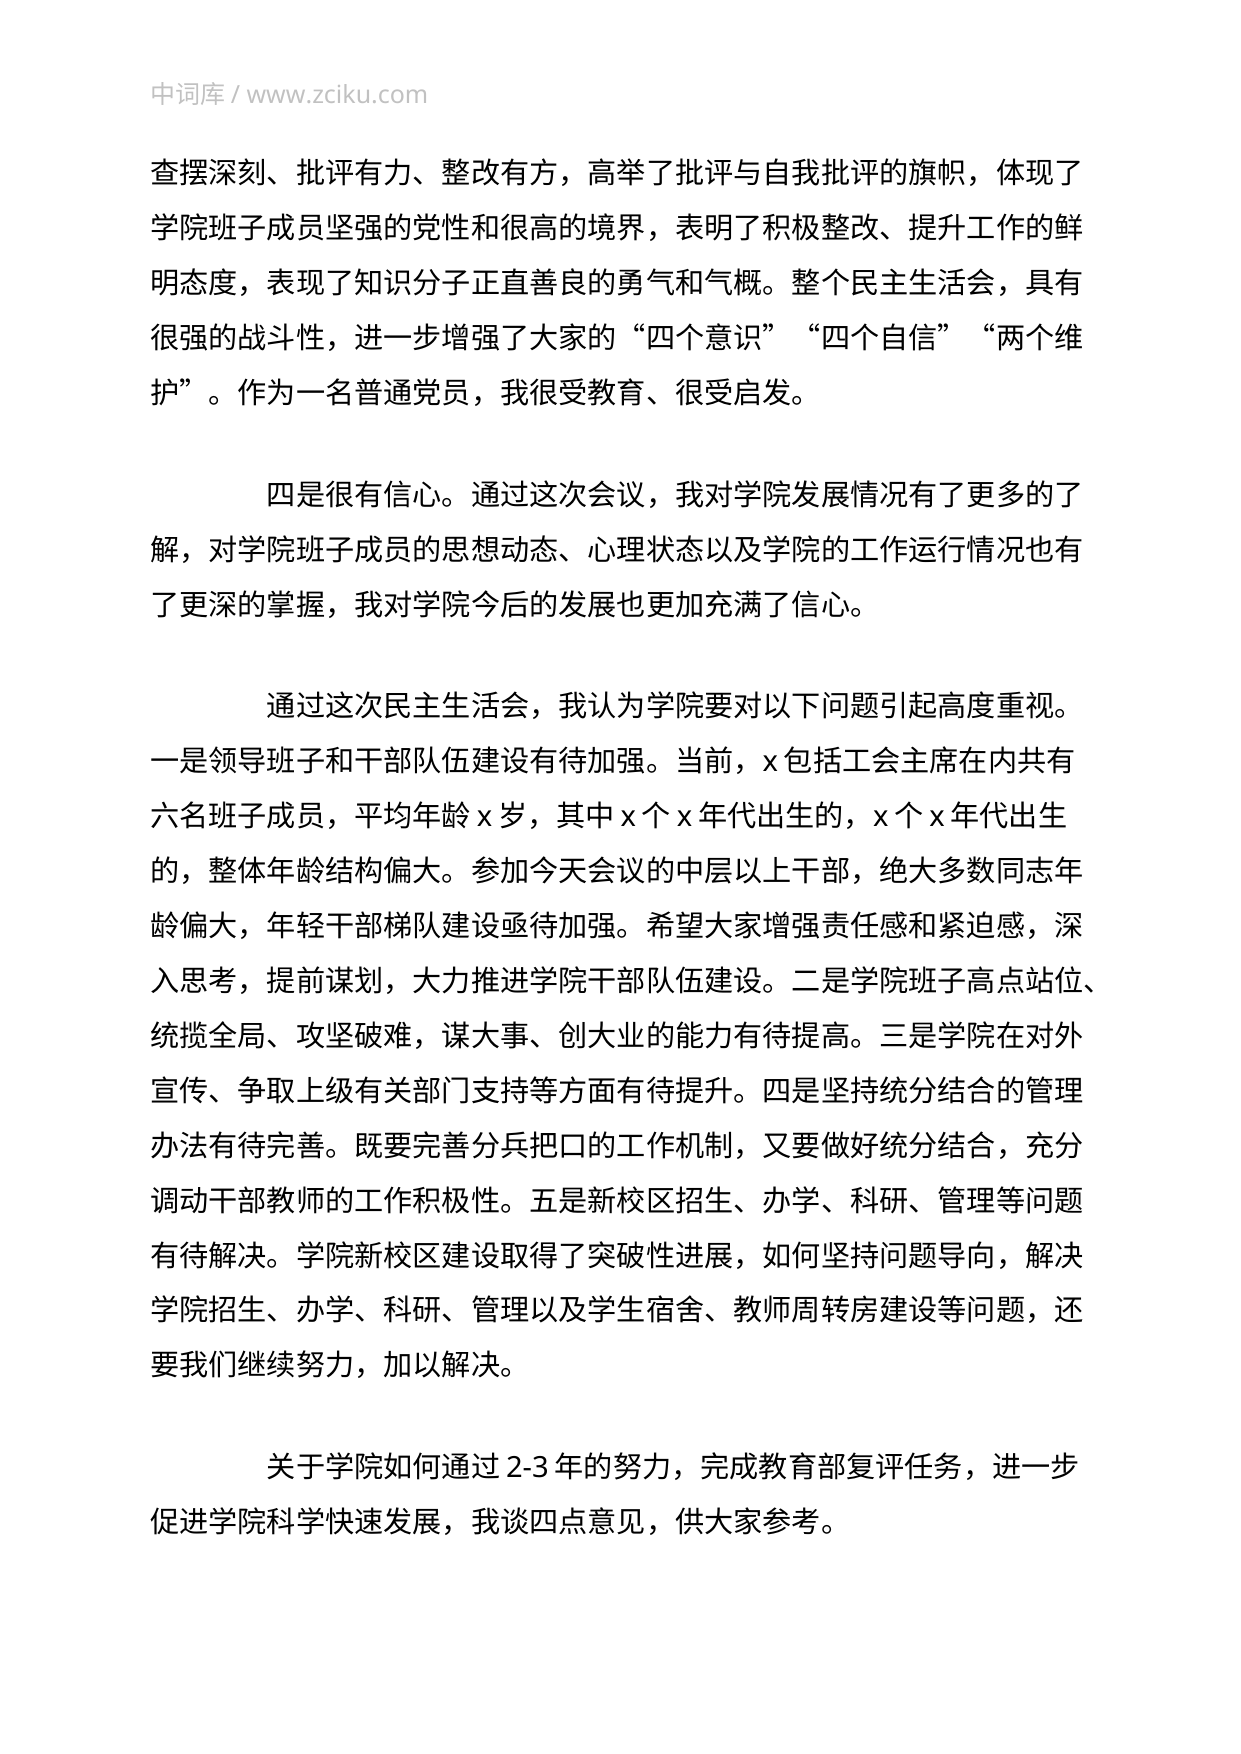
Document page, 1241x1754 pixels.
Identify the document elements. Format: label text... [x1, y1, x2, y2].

text 四是很有信心。通过这次会议，我对学院发展情况有了更多的了解，对学院班子成员的思想动态、心理状态以及学院的工作运行情况也有了更深的掌握，我对学院今后的发展也更加充满了信心。 [150, 471, 1090, 623]
text 关于学院如何通过2-3年的努力，完成教育部复评任务，进一步促进学院科学快速发展，我谈四点意见，供大家参考。 [150, 1444, 1090, 1541]
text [150, 150, 1090, 412]
text 通过这次民主生活会，我认为学院要对以下问题引起高度重视。一是领导班子和干部队伍建设有待加强。当前，x包括工会主席在内共有六名班子成员，平均年龄x岁，其中x个x年代出生的，x个x年代出生的，整体年龄结构偏大。参加今天会议的中层以上干部，绝大多数同志年龄偏大，年轻干部梯队建设亟待加强。希望大家增强责任感和紧迫感，深入思考，提前谋划，大力推进学院干部队伍建设。二是学院班子高点站位、统揽全局、攻坚破难，谋大事、创大业的能力有待提高。三是学院在对外宣传、争取上级有关部门支持等方面有待提升。四是坚持统分结合的管理办法有待完善。既要完善分兵把口的工作机制，又要做好统分结合，充分调动干部教师的工作积极性。五是新校区招生、办学、科研、管理等问题有待解决。学院新校区建设取得了突破性进展，如何坚持问题导向，解决学院招生、办学、科研、管理以及学生宿舍、教师周转房建设等问题，还要我们继续努力，加以解决。 [150, 683, 1090, 1384]
